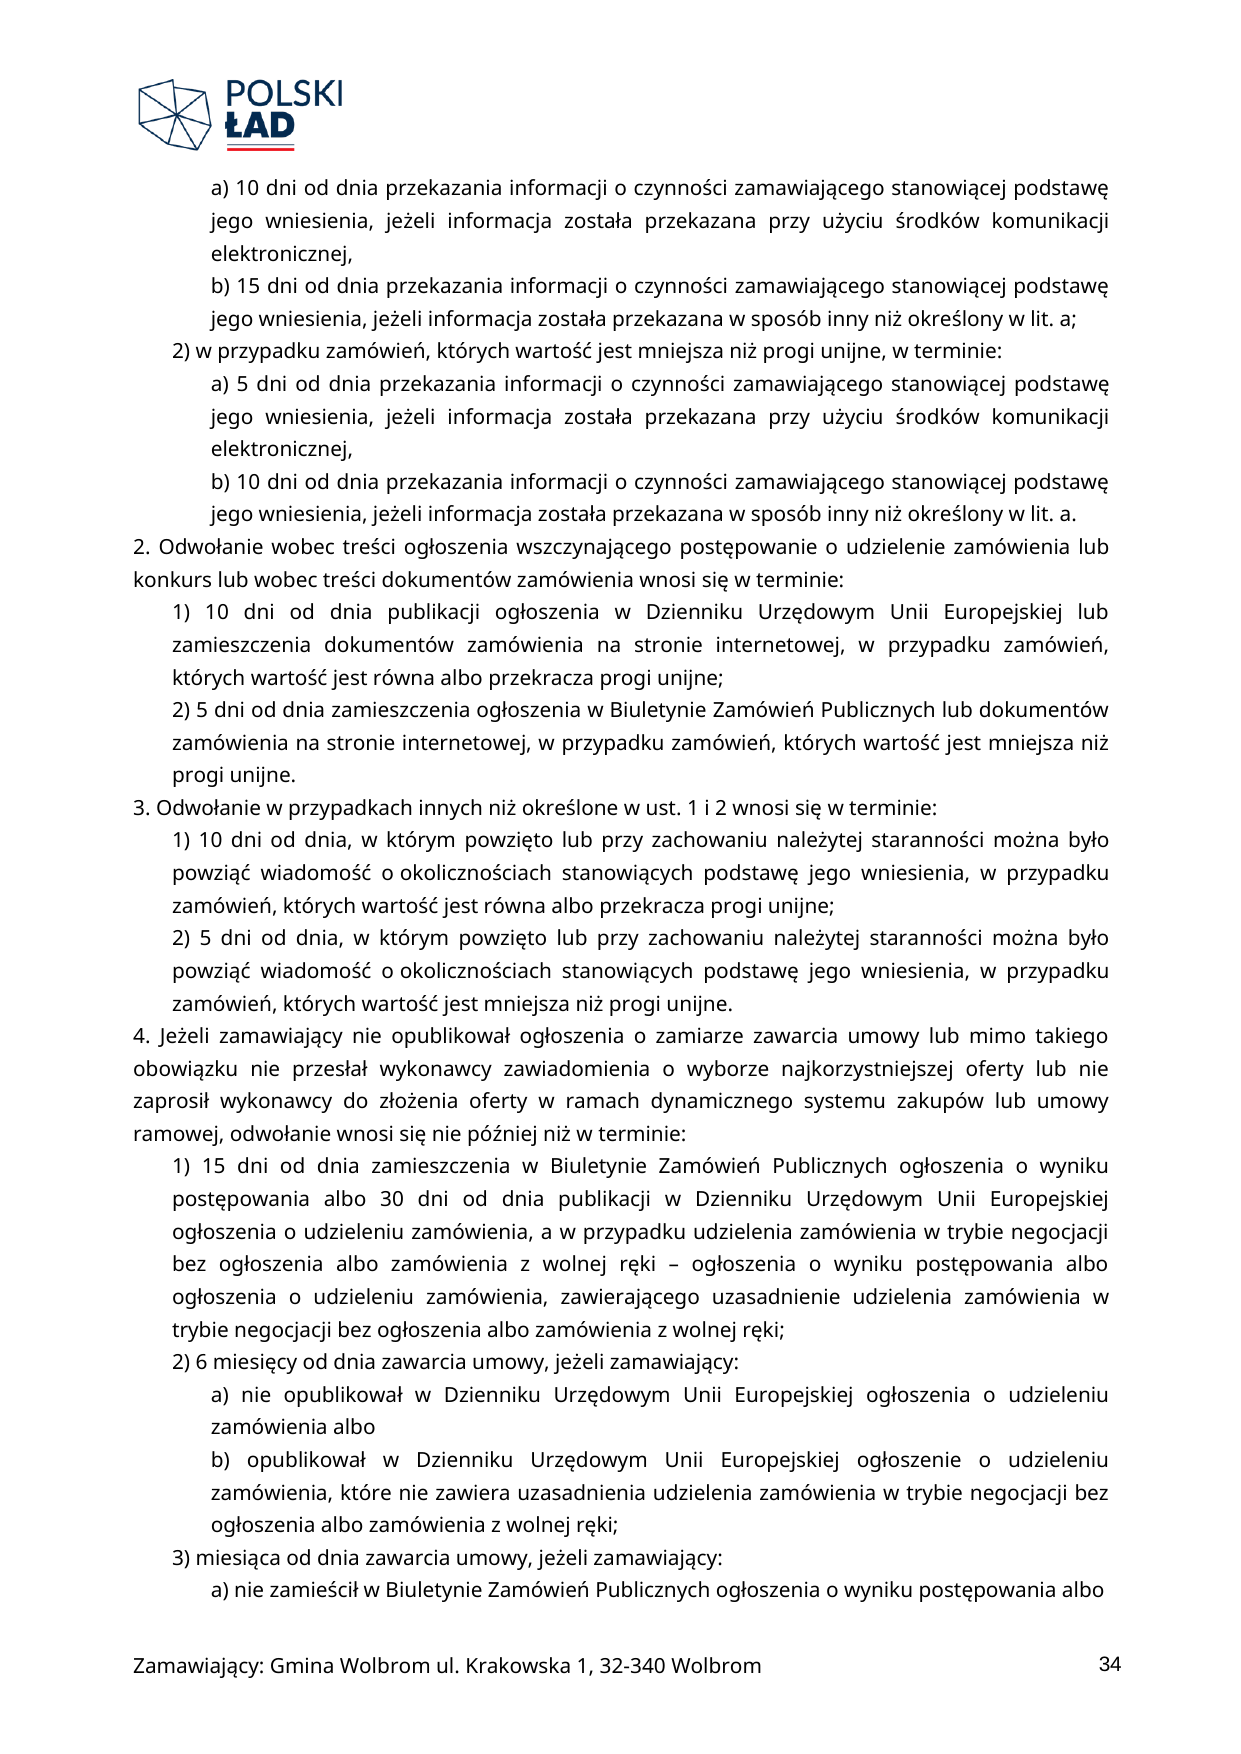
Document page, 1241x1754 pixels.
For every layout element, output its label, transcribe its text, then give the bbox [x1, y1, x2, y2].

text a) nie opublikował w Dzienniku Urzędowym Unii Europejskiej ogłoszenia o udzieleniu zamówienia albo [211, 1380, 1110, 1441]
text 3. Odwołanie w przypadkach innych niż określone w ust. 1 i 2 wnosi się w terminie: [133, 793, 1110, 821]
text b) 15 dni od dnia przekazania informacji o czynności zamawiającego stanowiącej podstawę jego wniesienia, jeżeli informacja została przekazana w sposób inny niż określony w lit. a; [211, 271, 1110, 332]
text 1) 10 dni od dnia publikacji ogłoszenia w Dzienniku Urzędowym Unii Europejskiej lub zamieszczenia dokumentów zamówienia na stronie internetowej, w przypadku zamówień, których wartość jest równa albo przekracza progi unijne; [172, 597, 1110, 691]
text a) nie zamieścił w Biuletynie Zamówień Publicznych ogłoszenia o wyniku postępowania albo [211, 1576, 1110, 1604]
text 1) 10 dni od dnia, w którym powzięto lub przy zachowaniu należytej staranności można było powziąć wiadomość o okolicznościach stanowiących podstawę jego wniesienia, w przypadku zamówień, których wartość jest równa albo przekracza progi unijne; [172, 826, 1110, 919]
text 2) 6 miesięcy od dnia zawarcia umowy, jeżeli zamawiający: [172, 1347, 1110, 1376]
text 1) 15 dni od dnia zamieszczenia w Biuletynie Zamówień Publicznych ogłoszenia o wyniku postępowania albo 30 dni od dnia publikacji w Dzienniku Urzędowym Unii Europejskiej ogłoszenia o udzieleniu zamówienia, a w przypadku udzielenia zamówienia w trybie negocjacji bez ogłoszenia albo zamówienia z wolnej ręki – ogłoszenia o wyniku postępowania albo ogłoszenia o udzieleniu zamówienia, zawierającego uzasadnienie udzielenia zamówienia w trybie negocjacji bez ogłoszenia albo zamówienia z wolnej ręki; [172, 1152, 1110, 1343]
picture [138, 79, 342, 151]
text 2. Odwołanie wobec treści ogłoszenia wszczynającego postępowanie o udzielenie zamówienia lub konkurs lub wobec treści dokumentów zamówienia wnosi się w terminie: [133, 532, 1110, 593]
text b) 10 dni od dnia przekazania informacji o czynności zamawiającego stanowiącej podstawę jego wniesienia, jeżeli informacja została przekazana w sposób inny niż określony w lit. a. [211, 467, 1110, 528]
text a) 10 dni od dnia przekazania informacji o czynności zamawiającego stanowiącej podstawę jego wniesienia, jeżeli informacja została przekazana przy użyciu środków komunikacji elektronicznej, [211, 173, 1110, 267]
text 2) 5 dni od dnia zamieszczenia ogłoszenia w Biuletynie Zamówień Publicznych lub dokumentów zamówienia na stronie internetowej, w przypadku zamówień, których wartość jest mniejsza niż progi unijne. [172, 695, 1110, 789]
text 3) miesiąca od dnia zawarcia umowy, jeżeli zamawiający: [172, 1543, 1110, 1571]
text 2) 5 dni od dnia, w którym powzięto lub przy zachowaniu należytej staranności można było powziąć wiadomość o okolicznościach stanowiących podstawę jego wniesienia, w przypadku zamówień, których wartość jest mniejsza niż progi unijne. [172, 923, 1110, 1017]
text 2) w przypadku zamówień, których wartość jest mniejsza niż progi unijne, w terminie: [172, 337, 1110, 365]
text b) opublikował w Dzienniku Urzędowym Unii Europejskiej ogłoszenie o udzieleniu zamówienia, które nie zawiera uzasadnienia udzielenia zamówienia w trybie negocjacji bez ogłoszenia albo zamówienia z wolnej ręki; [211, 1445, 1110, 1539]
text a) 5 dni od dnia przekazania informacji o czynności zamawiającego stanowiącej podstawę jego wniesienia, jeżeli informacja została przekazana przy użyciu środków komunikacji elektronicznej, [211, 369, 1110, 463]
text 4. Jeżeli zamawiający nie opublikował ogłoszenia o zamiarze zawarcia umowy lub mimo takiego obowiązku nie przesłał wykonawcy zawiadomienia o wyborze najkorzystniejszej oferty lub nie zaprosił wykonawcy do złożenia oferty w ramach dynamicznego systemu zakupów lub umowy ramowej, odwołanie wnosi się nie później niż w terminie: [133, 1021, 1110, 1147]
